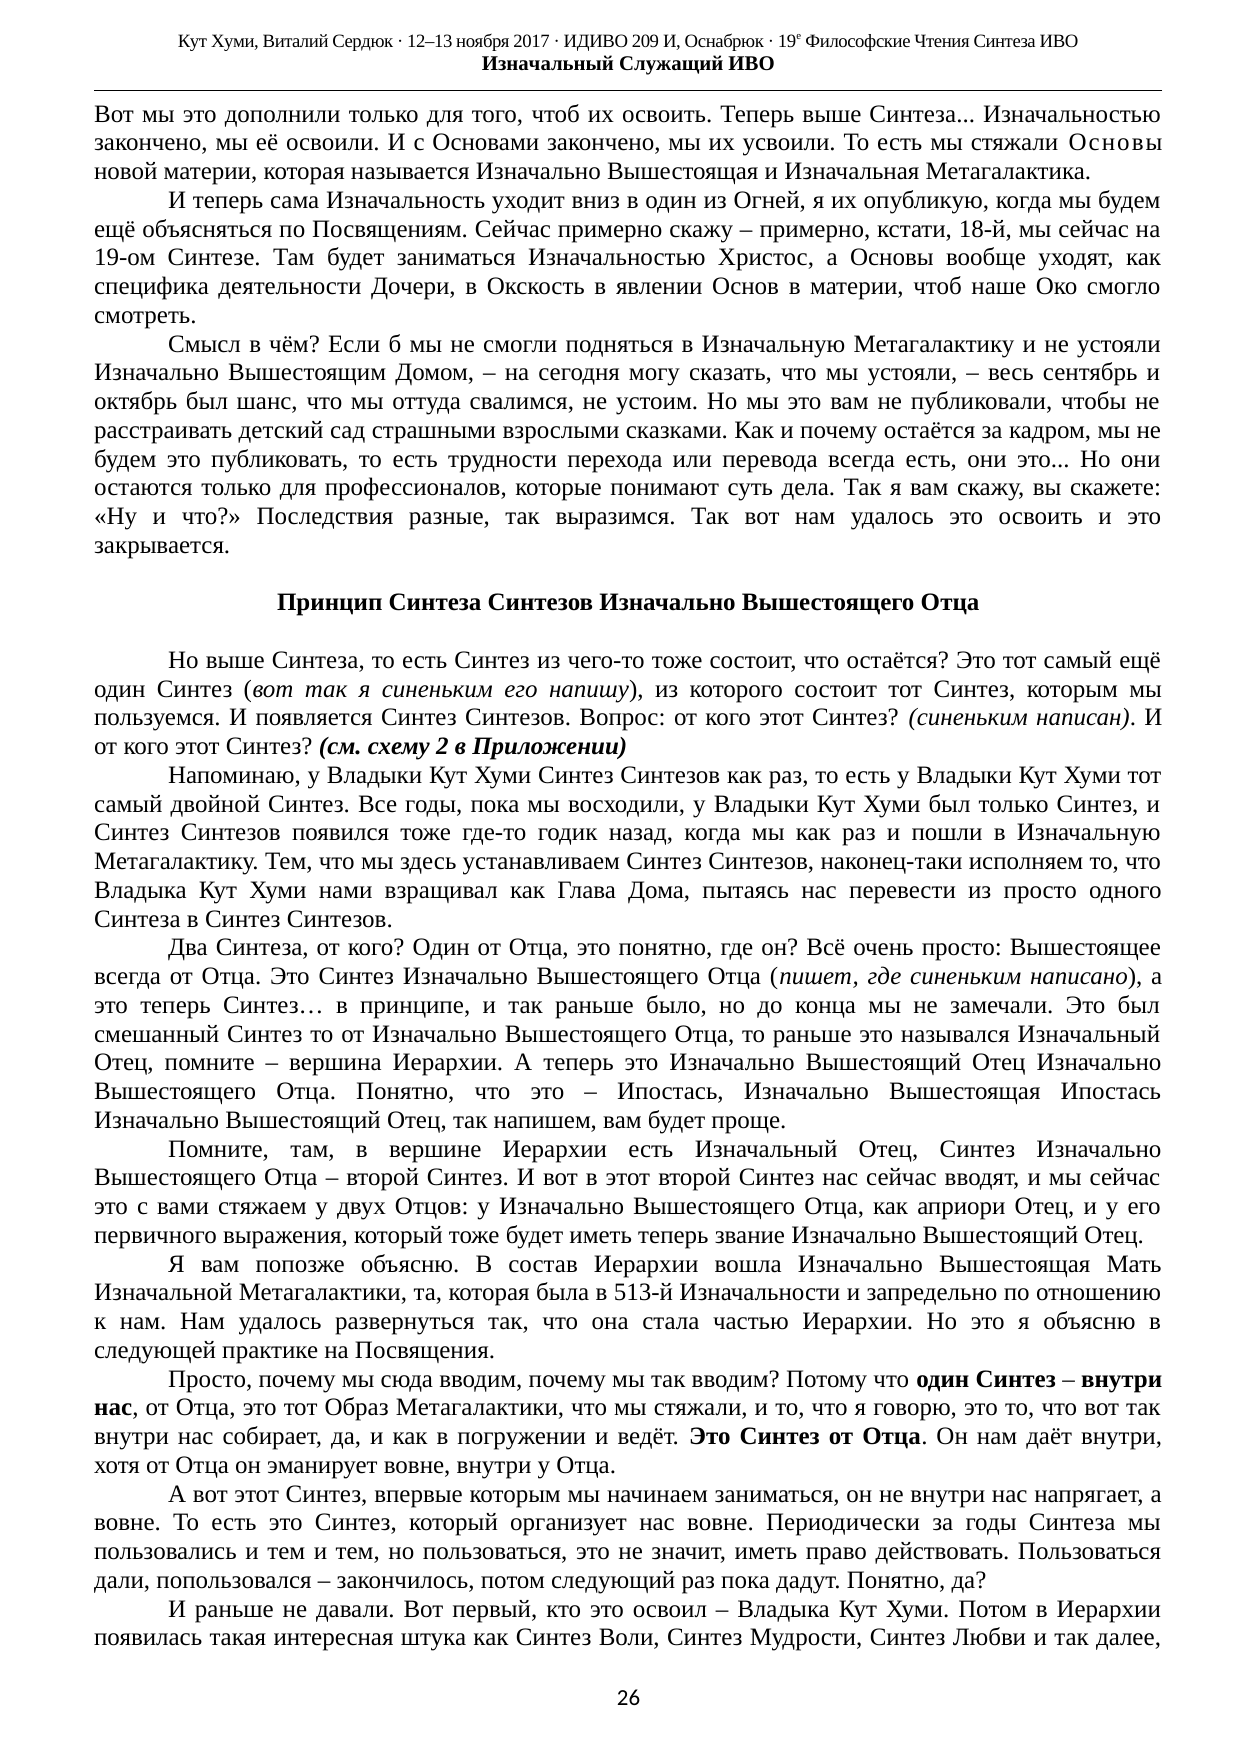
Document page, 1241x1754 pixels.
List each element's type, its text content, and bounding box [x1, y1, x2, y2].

text А вот этот Синтез, впервые которым мы начинаем заниматься, он не внутри нас напрягает, а вовне. То есть это Синтез, который организует нас вовне. Периодически за годы Синтеза мы пользовались и тем и тем, но пользоваться, это не значит, иметь право действовать. Пользоваться дали, попользовался – закончилось, потом следующий раз пока дадут. Понятно, да? [94, 1479, 1162, 1594]
text Смысл в чём? Если б мы не смогли подняться в Изначальную Метагалактику и не устояли Изначально Вышестоящим Домом, – на сегодня могу сказать, что мы устояли, – весь сентябрь и октябрь был шанс, что мы оттуда свалимся, не устоим. Но мы это вам не публиковали, чтобы не расстраивать детский сад страшными взрослыми сказками. Как и почему остаётся за кадром, мы не будем это публиковать, то есть трудности перехода или перевода всегда есть, они это... Но они остаются только для профессионалов, которые понимают суть дела. Так я вам скажу, вы скажете: «Ну и что?» Последствия разные, так выразимся. Так вот нам удалось это освоить и это закрывается. [94, 329, 1162, 559]
text Просто, почему мы сюда вводим, почему мы так вводим? Потому что один Синтез – внутри нас, от Отца, это тот Образ Метагалактики, что мы стяжали, и то, что я говорю, это то, что вот так внутри нас собирает, да, и как в погружении и ведёт. Это Синтез от Отца. Он нам даёт внутри, хотя от Отца он эманирует вовне, внутри у Отца. [94, 1364, 1162, 1479]
text Напоминаю, у Владыки Кут Хуми Синтез Синтезов как раз, то есть у Владыки Кут Хуми тот самый двойной Синтез. Все годы, пока мы восходили, у Владыки Кут Хуми был только Синтез, и Синтез Синтезов появился тоже где-то годик назад, когда мы как раз и пошли в Изначальную Метагалактику. Тем, что мы здесь устанавливаем Синтез Синтезов, наконец-таки исполняем то, что Владыка Кут Хуми нами взращивал как Глава Дома, пытаясь нас перевести из просто одного Синтеза в Синтез Синтезов. [94, 760, 1162, 932]
text Но выше Синтеза, то есть Синтез из чего-то тоже состоит, что остаётся? Это тот самый ещё один Синтез (вот так я синеньким его напишу), из которого состоит тот Синтез, которым мы пользуемся. И появляется Синтез Синтезов. Вопрос: от кого этот Синтез? (синеньким написан). И от кого этот Синтез? (см. схему 2 в Приложении) [94, 645, 1162, 760]
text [94, 1594, 1162, 1651]
text Принцип Синтеза Синтезов Изначально Вышестоящего Отца [94, 587, 1162, 616]
text Помните, там, в вершине Иерархии есть Изначальный Отец, Синтез Изначально Вышестоящего Отца – второй Синтез. И вот в этот второй Синтез нас сейчас вводят, и мы сейчас это с вами стяжаем у двух Отцов: у Изначально Вышестоящего Отца, как априори Отец, и у его первичного выражения, который тоже будет иметь теперь звание Изначально Вышестоящий Отец. [94, 1134, 1162, 1249]
text И теперь сама Изначальность уходит вниз в один из Огней, я их опубликую, когда мы будем ещё объясняться по Посвящениям. Сейчас примерно скажу – примерно, кстати, 18-й, мы сейчас на 19-ом Синтезе. Там будет заниматься Изначальностью Христос, а Основы вообще уходят, как специфика деятельности Дочери, в Окскость в явлении Основ в материи, чтоб наше Око смогло смотреть. [94, 185, 1162, 329]
text Я вам попозже объясню. В состав Иерархии вошла Изначально Вышестоящая Мать Изначальной Метагалактики, та, которая была в 513-й Изначальности и запредельно по отношению к нам. Нам удалось развернуться так, что она стала частью Иерархии. Но это я объясню в следующей практике на Посвящения. [94, 1249, 1162, 1364]
text Два Синтеза, от кого? Один от Отца, это понятно, где он? Всё очень просто: Вышестоящее всегда от Отца. Это Синтез Изначально Вышестоящего Отца (пишет, где синеньким написано), а это теперь Синтез… в принципе, и так раньше было, но до конца мы не замечали. Это был смешанный Синтез то от Изначально Вышестоящего Отца, то раньше это назывался Изначальный Отец, помните – вершина Иерархии. А теперь это Изначально Вышестоящий Отец Изначально Вышестоящего Отца. Понятно, что это – Ипостась, Изначально Вышестоящая Ипостась Изначально Вышестоящий Отец, так напишем, вам будет проще. [94, 932, 1162, 1134]
text Вот мы это дополнили только для того, чтоб их освоить. Теперь выше Синтеза... Изначальностью закончено, мы её освоили. И с Основами закончено, мы их усвоили. То есть мы стяжали Основы новой материи, которая называется Изначально Вышестоящая и Изначальная Метагалактика. [94, 99, 1162, 185]
